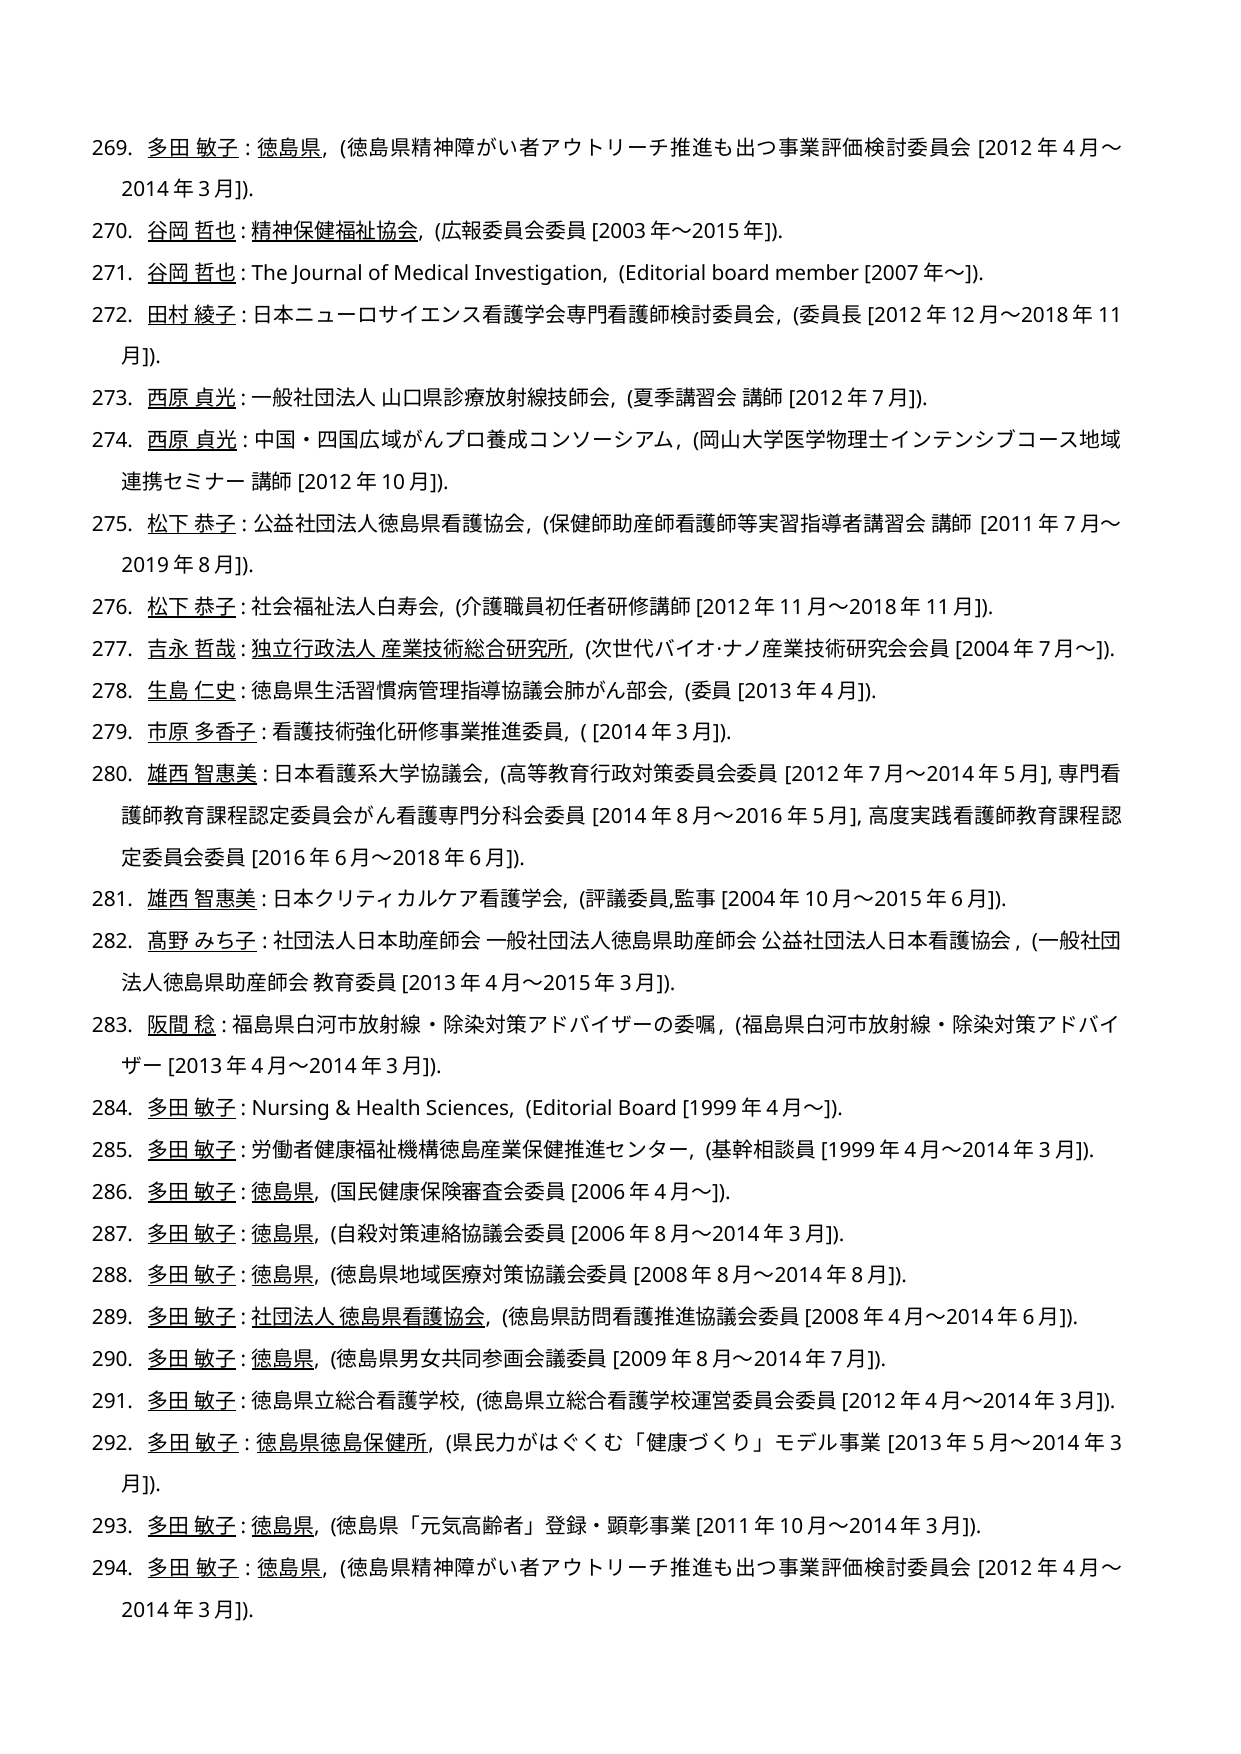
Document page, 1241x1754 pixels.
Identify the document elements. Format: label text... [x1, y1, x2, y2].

list 吉永 哲哉 : 独立行政法人 産業技術総合研究所, (次世代バイオ·ナノ産業技術研究会会員 [2004年7月〜]). [92, 626, 1122, 668]
list 多田 敏子 : 労働者健康福祉機構徳島産業保健推進センター, (基幹相談員 [1999年4月〜2014年3月]). [92, 1128, 1122, 1169]
list 多田 敏子 : 徳島県, (徳島県地域医療対策協議会委員 [2008年8月〜2014年8月]). [92, 1253, 1122, 1295]
list 谷岡 哲也 : The Journal of Medical Investigation, (Editorial board member [2007年〜]). [92, 250, 1122, 292]
list 多田 敏子 : 徳島県, (徳島県男女共同参画会議委員 [2009年8月〜2014年7月]). [92, 1336, 1122, 1378]
list 多田 敏子 : Nursing & Health Sciences, (Editorial Board [1999年4月〜]). [92, 1086, 1122, 1128]
list 松下 恭子 : 社会福祉法人白寿会, (介護職員初任者研修講師 [2012年11月〜2018年11月]). [92, 584, 1122, 626]
list 多田 敏子 : 徳島県, (徳島県「元気高齢者」登録・顕彰事業 [2011年10月〜2014年3月]). [92, 1503, 1122, 1545]
list 多田 敏子 : 徳島県立総合看護学校, (徳島県立総合看護学校運営委員会委員 [2012年4月〜2014年3月]). [92, 1378, 1122, 1420]
list 谷岡 哲也 : 精神保健福祉協会, (広報委員会委員 [2003年〜2015年]). [92, 209, 1122, 250]
list 多田 敏子 : 徳島県, (国民健康保険審査会委員 [2006年4月〜]). [92, 1169, 1122, 1211]
list 多田 敏子 : 徳島県, (徳島県精神障がい者アウトリーチ推進も出つ事業評価検討委員会 [2012年4月〜2014年3月]). [92, 1545, 1122, 1629]
list 雄西 智惠美 : 日本クリティカルケア看護学会, (評議委員,監事 [2004年10月〜2015年6月]). [92, 877, 1122, 919]
list 髙野 みち子 : 社団法人日本助産師会 一般社団法人徳島県助産師会 公益社団法人日本看護協会, (一般社団法人徳島県助産師会 教育委員 [2013年4月〜2015年3月]). [92, 919, 1122, 1002]
list 松下 恭子 : 公益社団法人徳島県看護協会, (保健師助産師看護師等実習指導者講習会 講師 [2011年7月〜2019年8月]). [92, 501, 1122, 584]
list 市原 多香子 : 看護技術強化研修事業推進委員, ( [2014年3月]). [92, 710, 1122, 752]
list 西原 貞光 : 中国・四国広域がんプロ養成コンソーシアム, (岡山大学医学物理士インテンシブコース地域連携セミナー 講師 [2012年10月]). [92, 417, 1122, 501]
list 多田 敏子 : 徳島県徳島保健所, (県民力がはぐくむ「健康づくり」モデル事業 [2013年5月〜2014年3月]). [92, 1420, 1122, 1503]
list 多田 敏子 : 社団法人 徳島県看護協会, (徳島県訪問看護推進協議会委員 [2008年4月〜2014年6月]). [92, 1295, 1122, 1336]
list 西原 貞光 : 一般社団法人 山口県診療放射線技師会, (夏季講習会 講師 [2012年7月]). [92, 376, 1122, 417]
list 多田 敏子 : 徳島県, (自殺対策連絡協議会委員 [2006年8月〜2014年3月]). [92, 1211, 1122, 1253]
list 多田 敏子 : 徳島県, (徳島県精神障がい者アウトリーチ推進も出つ事業評価検討委員会 [2012年4月〜2014年3月]). [92, 125, 1122, 209]
list 生島 仁史 : 徳島県生活習慣病管理指導協議会肺がん部会, (委員 [2013年4月]). [92, 668, 1122, 710]
list 阪間 稔 : 福島県白河市放射線・除染対策アドバイザーの委嘱, (福島県白河市放射線・除染対策アドバイザー [2013年4月〜2014年3月]). [92, 1002, 1122, 1086]
list 田村 綾子 : 日本ニューロサイエンス看護学会専門看護師検討委員会, (委員長 [2012年12月〜2018年11月]). [92, 292, 1122, 376]
list 雄西 智惠美 : 日本看護系大学協議会, (高等教育行政対策委員会委員 [2012年7月〜2014年5月], 専門看護師教育課程認定委員会がん看護専門分科会委員 [2014年8月〜2016年5月], 高度実践看護師教育課程認定委員会委員 [2016年6月〜2018年6月]). [92, 752, 1122, 877]
